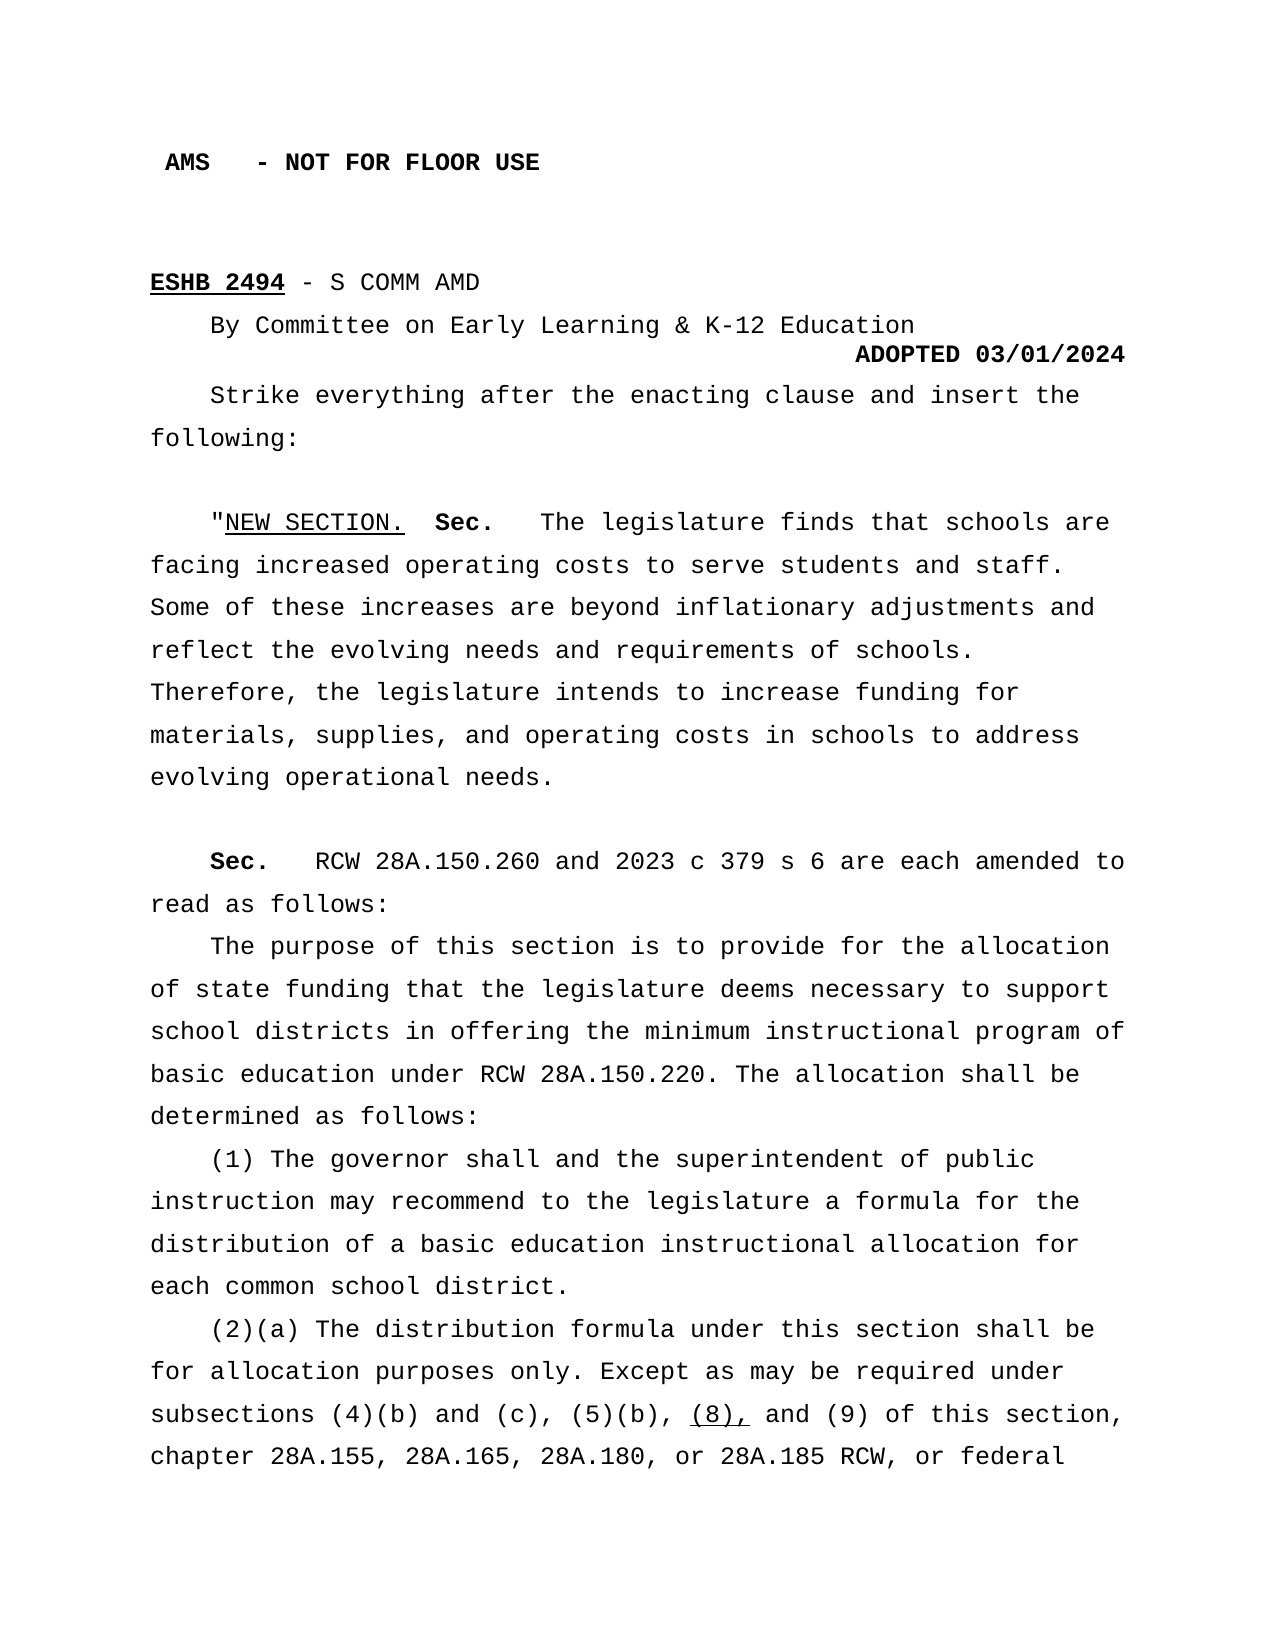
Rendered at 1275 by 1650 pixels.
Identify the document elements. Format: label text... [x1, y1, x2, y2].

text "NEW SECTION. Sec. The legislature finds that schools are facing increased operating costs to serve students and staff. Some of these increases are beyond inflationary adjustments and reflect the evolving needs and requirements of schools. Therefore, the legislature intends to increase funding for materials, supplies, and operating costs in schools to address evolving operational needs. [150, 497, 1125, 794]
text Sec. RCW 28A.150.260 and 2023 c 379 s 6 are each amended to read as follows: [150, 836, 1125, 921]
text (1) The governor shall and the superintendent of public instruction may recommend to the legislature a formula for the distribution of a basic education instructional allocation for each common school district. [150, 1133, 1125, 1303]
text The purpose of this section is to provide for the allocation of state funding that the legislature deems necessary to support school districts in offering the minimum instructional program of basic education under RCW 28A.150.220. The allocation shall be determined as follows: [150, 921, 1125, 1133]
text ESHB 2494 - S COMM AMD [150, 257, 1125, 299]
text Strike everything after the enacting clause and insert the following: [150, 370, 1125, 455]
text AMS - NOT FOR FLOOR USE [150, 150, 1125, 178]
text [150, 1303, 1125, 1473]
text By Committee on Early Learning & K-12 Education [150, 299, 1125, 342]
text ADOPTED 03/01/2024 [150, 342, 1125, 370]
